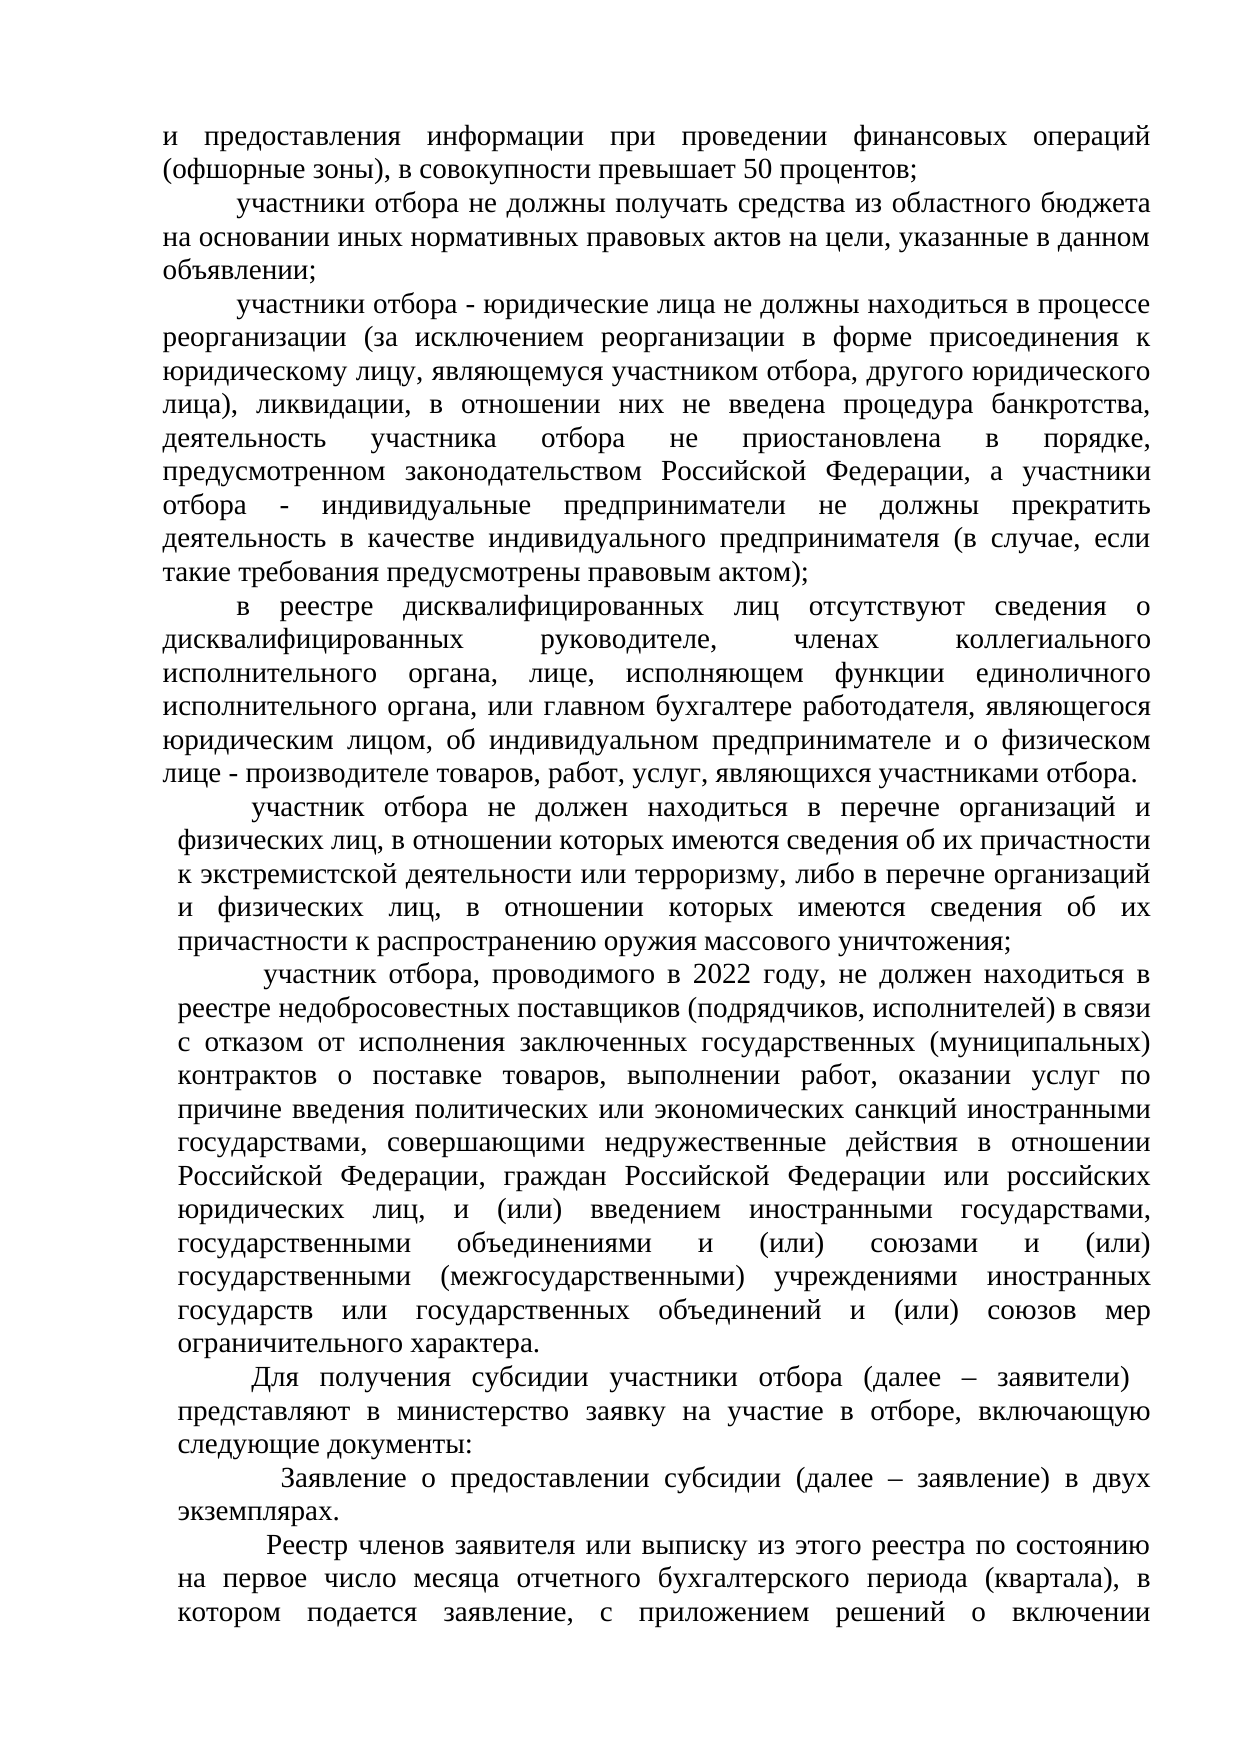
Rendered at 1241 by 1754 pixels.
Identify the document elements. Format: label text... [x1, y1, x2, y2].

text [177, 1527, 1152, 1627]
text участник отбора не должен находиться в перечне организаций и физических лиц, в отношении которых имеются сведения об их причастности к экстремистской деятельности или терроризму, либо в перечне организаций и физических лиц, в отношении которых имеются сведения об их причастности к распространению оружия массового уничтожения; [177, 789, 1152, 957]
text Заявление о предоставлении субсидии (далее – заявление) в двух экземплярах. [177, 1460, 1152, 1527]
text участник отбора, проводимого в 2022 году, не должен находиться в реестре недобросовестных поставщиков (подрядчиков, исполнителей) в связи с отказом от исполнения заключенных государственных (муниципальных) контрактов о поставке товаров, выполнении работ, оказании услуг по причине введения политических или экономических санкций иностранными государствами, совершающими недружественные действия в отношении Российской Федерации, граждан Российской Федерации или российских юридических лиц, и (или) введением иностранными государствами, государственными объединениями и (или) союзами и (или) государственными (межгосударственными) учреждениями иностранных государств или государственных объединений и (или) союзов мер ограничительного характера. [177, 957, 1152, 1359]
list участники отбора - юридические лица не должны находиться в процессе реорганизации (за исключением реорганизации в форме присоединения к юридическому лицу, являющемуся участником отбора, другого юридического лица), ликвидации, в отношении них не введена процедура банкротства, деятельность участника отбора не приостановлена в порядке, предусмотренном законодательством Российской Федерации, а участники отбора - индивидуальные предприниматели не должны прекратить деятельность в качестве индивидуального предпринимателя (в случае, если такие требования предусмотрены правовым актом); [162, 286, 1152, 588]
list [162, 118, 1152, 185]
list Для получения субсидии участники отбора (далее – заявители) представляют в министерство заявку на участие в отборе, включающую следующие документы: [177, 1359, 1152, 1460]
list участники отбора не должны получать средства из областного бюджета на основании иных нормативных правовых актов на цели, указанные в данном объявлении; [162, 185, 1152, 286]
list в реестре дисквалифицированных лиц отсутствуют сведения о дисквалифицированных руководителе, членах коллегиального исполнительного органа, лице, исполняющем функции единоличного исполнительного органа, или главном бухгалтере работодателя, являющегося юридическим лицом, об индивидуальном предпринимателе и о физическом лице - производителе товаров, работ, услуг, являющихся участниками отбора. [162, 588, 1152, 789]
